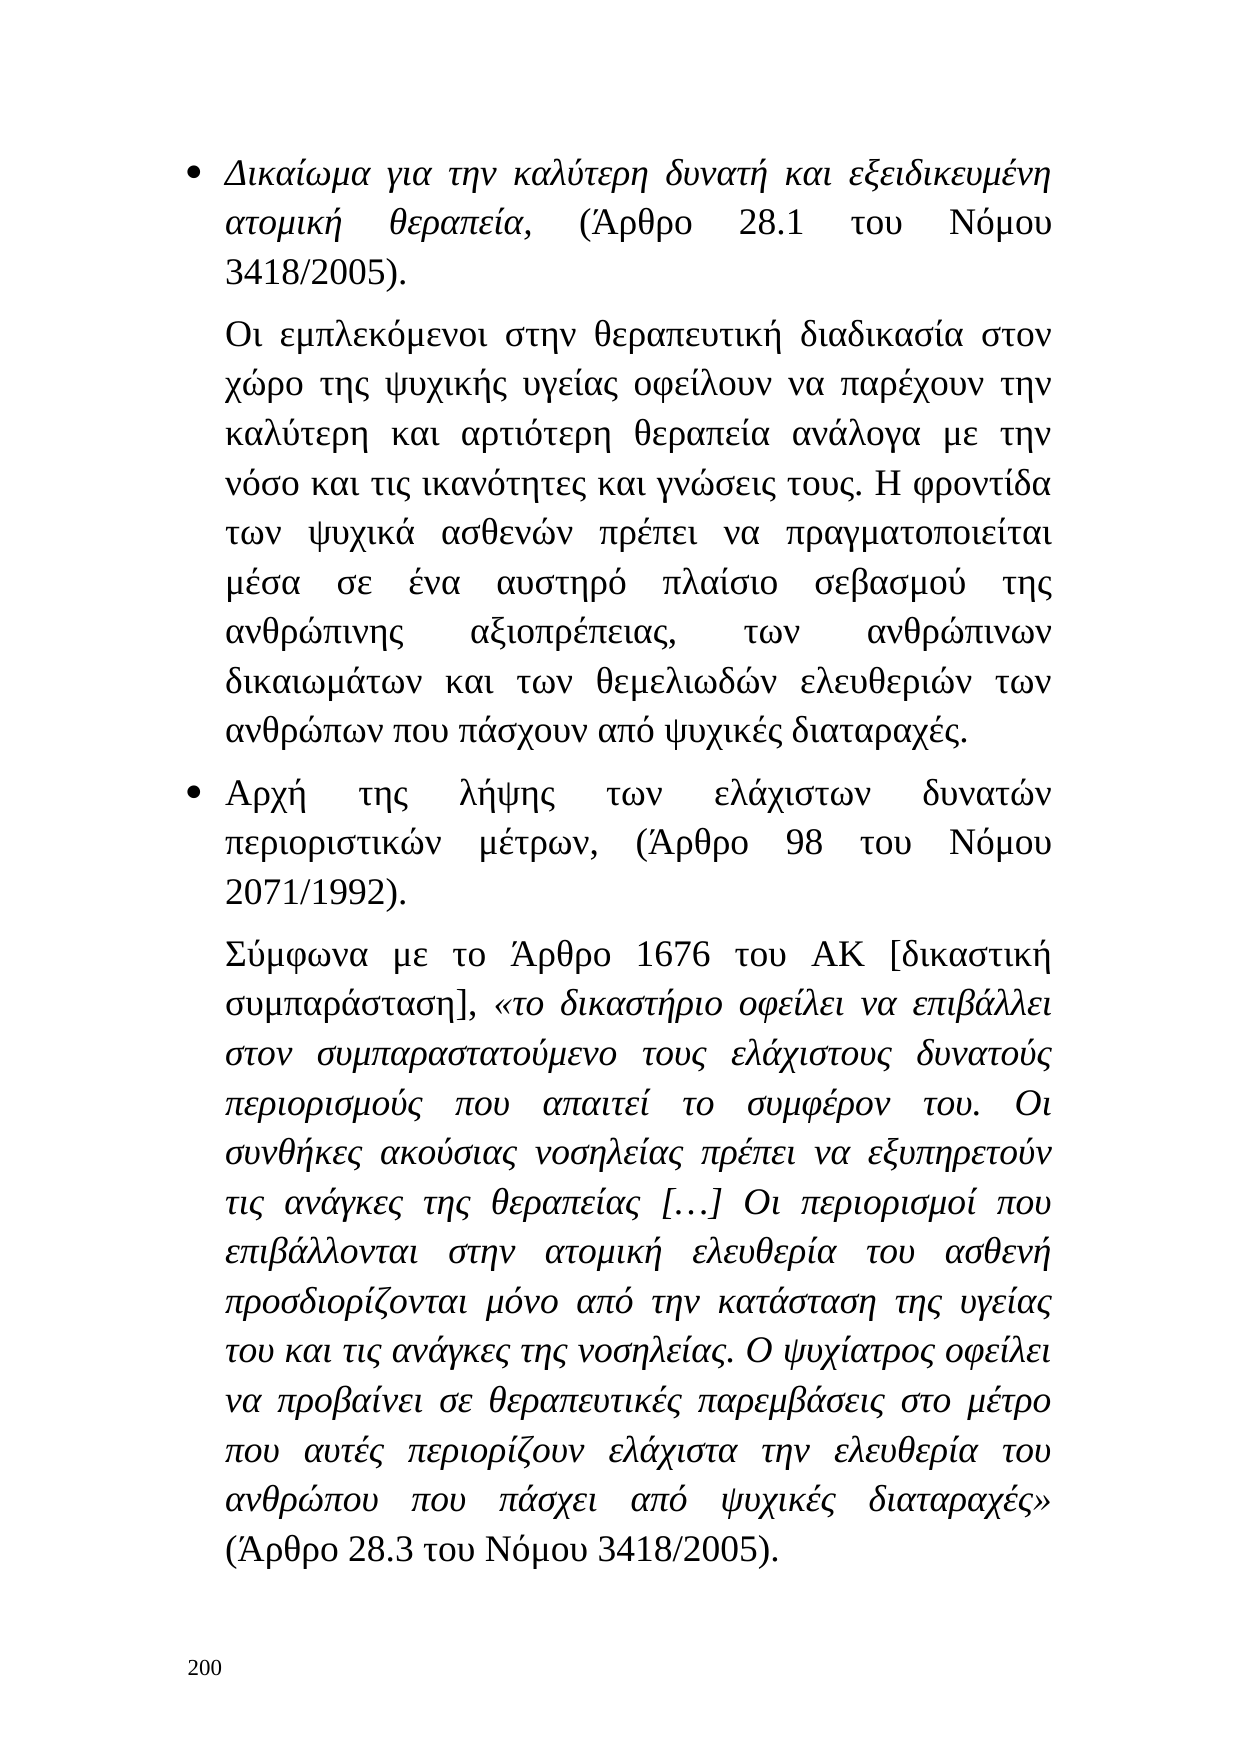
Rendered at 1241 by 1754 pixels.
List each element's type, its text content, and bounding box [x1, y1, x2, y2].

text Δικαίωμα για την καλύτερη δυνατή και εξειδικευμένη ατομική θεραπεία, (Άρθρο 28.1 του Νόμου 3418/2005). [187, 150, 1053, 292]
text Αρχή της λήψης των ελάχιστων δυνατών περιοριστικών μέτρων, (Άρθρο 98 του Νόμου 2071/1992). [187, 770, 1053, 912]
list Σύμφωνα με το Άρθρο 1676 του ΑΚ [δικαστική συμπαράσταση], «το δικαστήριο οφείλει να επιβάλλει στον συμπαραστατούμενο τους ελάχιστους δυνατούς περιορισμούς που απαιτεί το συμφέρον του. Οι συνθήκες ακούσιας νοσηλείας πρέπει να εξυπηρετούν τις ανάγκες της θεραπείας […] Οι περιορισμοί που επιβάλλονται στην ατομική ελευθερία του ασθενή προσδιορίζονται μόνο από την κατάσταση της υγείας του και τις ανάγκες της νοσηλείας. Ο ψυχίατρος οφείλει να προβαίνει σε θεραπευτικές παρεμβάσεις στο μέτρο που αυτές περιορίζουν ελάχιστα την ελευθερία του ανθρώπου που πάσχει από ψυχικές διαταραχές» (Άρθρο 28.3 του Νόμου 3418/2005). [225, 931, 1053, 1569]
list Οι εμπλεκόμενοι στην θεραπευτική διαδικασία στον χώρο της ψυχικής υγείας οφείλουν να παρέχουν την καλύτερη και αρτιότερη θεραπεία ανάλογα με την νόσο και τις ικανότητες και γνώσεις τους. Η φροντίδα των ψυχικά ασθενών πρέπει να πραγματοποιείται μέσα σε ένα αυστηρό πλαίσιο σεβασμού της ανθρώπινης αξιοπρέπειας, των ανθρώπινων δικαιωμάτων και των θεμελιωδών ελευθεριών των ανθρώπων που πάσχουν από ψυχικές διαταραχές. [225, 311, 1053, 751]
